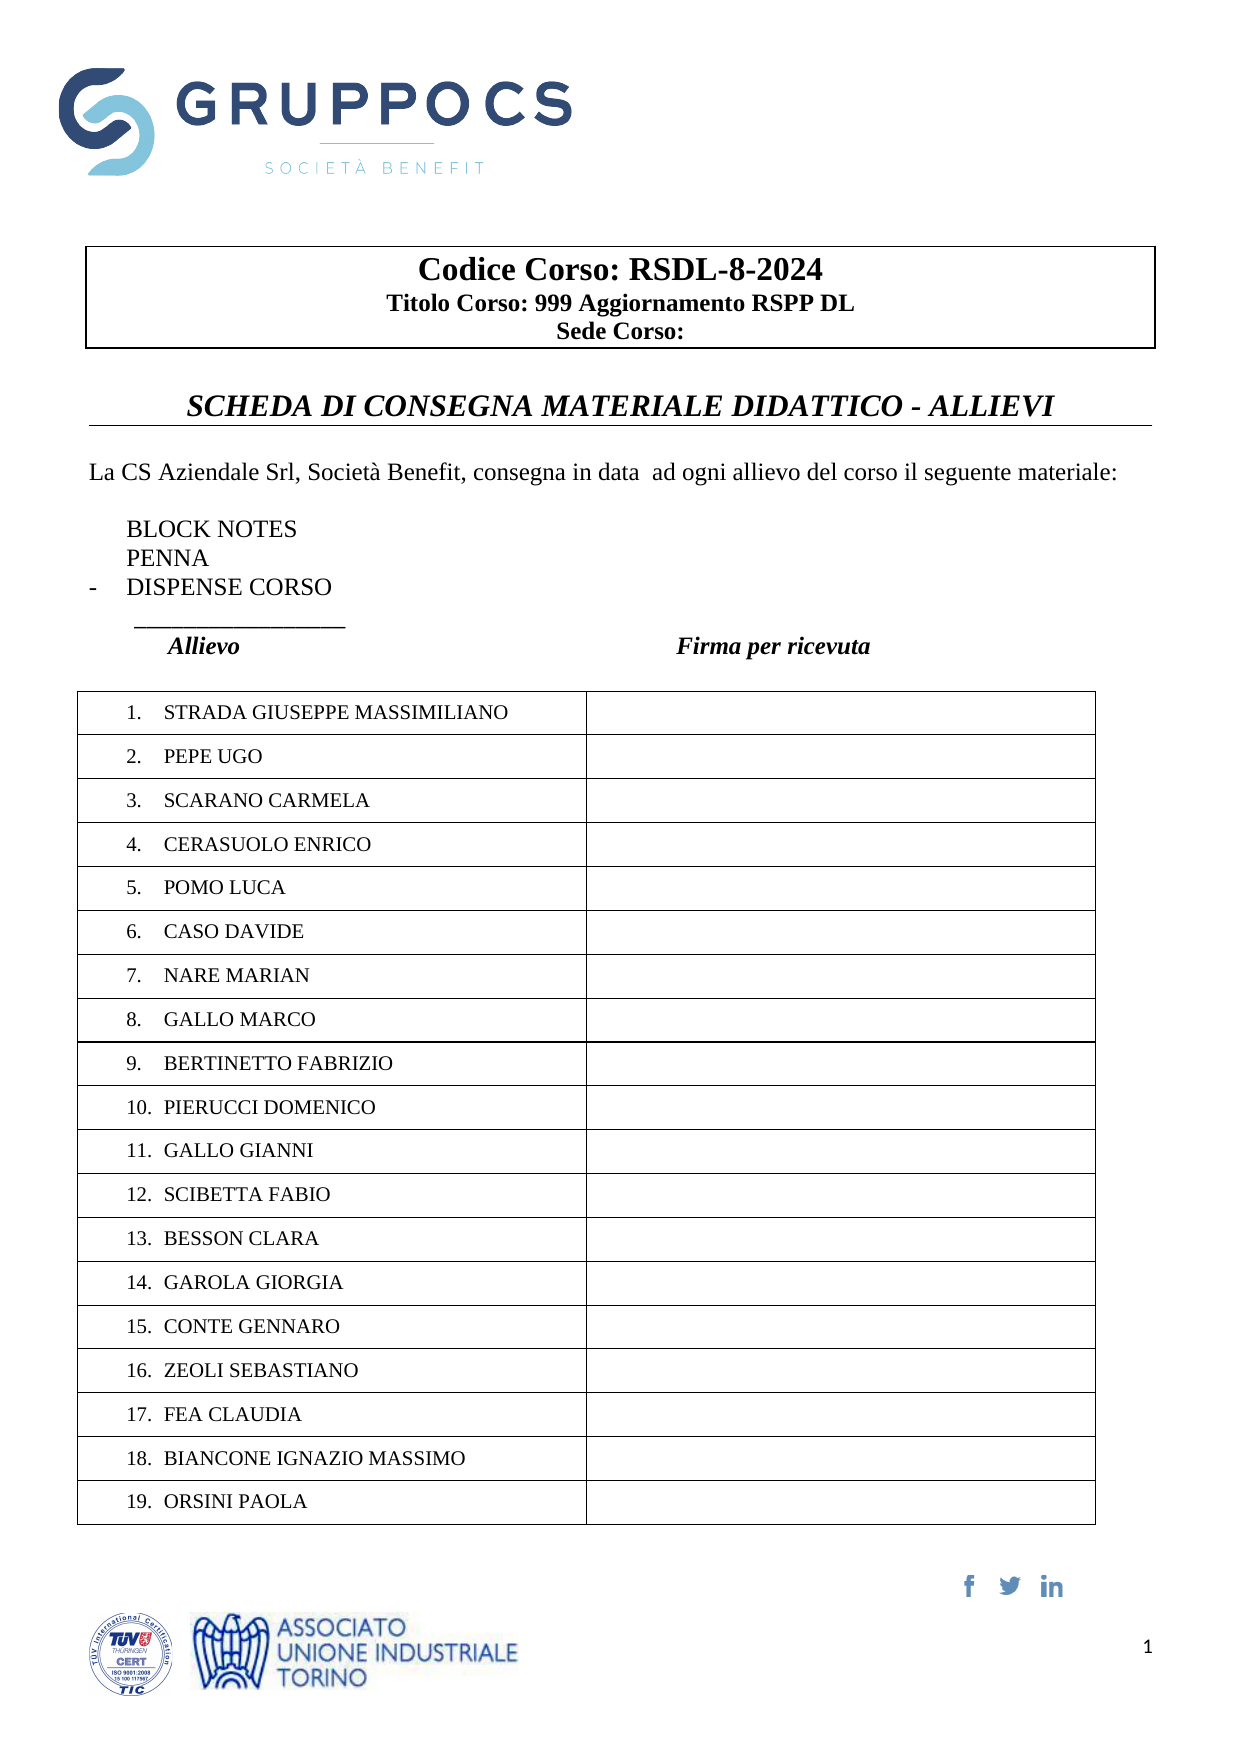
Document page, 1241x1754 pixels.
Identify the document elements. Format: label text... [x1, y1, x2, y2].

table_cell [587, 1086, 1095, 1129]
table_cell FEA CLAUDIA [78, 1393, 586, 1436]
table_cell SCIBETTA FABIO [78, 1174, 586, 1217]
table_cell [587, 911, 1095, 954]
table_cell [587, 1393, 1095, 1436]
table_cell BERTINETTO FABRIZIO [78, 1043, 586, 1085]
table_cell [587, 999, 1095, 1041]
picture [190, 1612, 520, 1690]
table_cell BESSON CLARA [78, 1218, 586, 1261]
text Codice Corso: RSDL-8-2024 [87, 247, 1154, 288]
table_cell CASO DAVIDE [78, 911, 586, 954]
table_cell [587, 1481, 1095, 1524]
text La CS Aziendale Srl, Società Benefit, consegna in data ad ogni allievo del corso il seguente materiale: [88, 457, 1152, 486]
table_cell [587, 779, 1095, 822]
table_cell NARE MARIAN [78, 955, 586, 997]
table_cell [587, 1218, 1095, 1261]
table_cell [587, 823, 1095, 866]
table_cell [587, 1130, 1095, 1173]
text Titolo Corso: 999 Aggiornamento RSPP DL [88, 288, 1152, 313]
table_cell GALLO MARCO [78, 999, 586, 1041]
table_cell PEPE UGO [78, 735, 586, 778]
table_cell ORSINI PAOLA [78, 1481, 586, 1524]
table_cell [587, 1306, 1095, 1348]
text _________________ [88, 601, 1152, 631]
picture [89, 1613, 173, 1696]
table_cell PIERUCCI DOMENICO [78, 1086, 586, 1129]
text Sede Corso: [87, 313, 1154, 347]
table_cell [587, 735, 1095, 778]
table_cell [587, 867, 1095, 910]
table_cell ZEOLI SEBASTIANO [78, 1349, 586, 1392]
list DISPENSE CORSO [88, 572, 1152, 601]
table_cell POMO LUCA [78, 867, 586, 910]
table_cell CONTE GENNARO [78, 1306, 586, 1348]
table_cell GALLO GIANNI [78, 1130, 586, 1173]
table_cell [587, 1174, 1095, 1217]
text SCHEDA DI CONSEGNA MATERIALE DIDATTICO - ALLIEVI [88, 387, 1152, 426]
table_cell [587, 955, 1095, 997]
picture [964, 1575, 1063, 1597]
table_cell [587, 1437, 1095, 1480]
picture [58, 68, 580, 178]
text Allievo Firma per ricevuta [88, 631, 1152, 660]
table_cell SCARANO CARMELA [78, 779, 586, 822]
text BLOCK NOTES [126, 514, 1152, 543]
table_cell BIANCONE IGNAZIO MASSIMO [78, 1437, 586, 1480]
table_cell [587, 1262, 1095, 1304]
table_cell [587, 1043, 1095, 1085]
table_cell GAROLA GIORGIA [78, 1262, 586, 1304]
table_header STRADA GIUSEPPE MASSIMILIANO [78, 692, 586, 734]
table_cell CERASUOLO ENRICO [78, 823, 586, 866]
table_cell [587, 1349, 1095, 1392]
table_header [587, 692, 1095, 734]
text PENNA [126, 543, 1152, 572]
